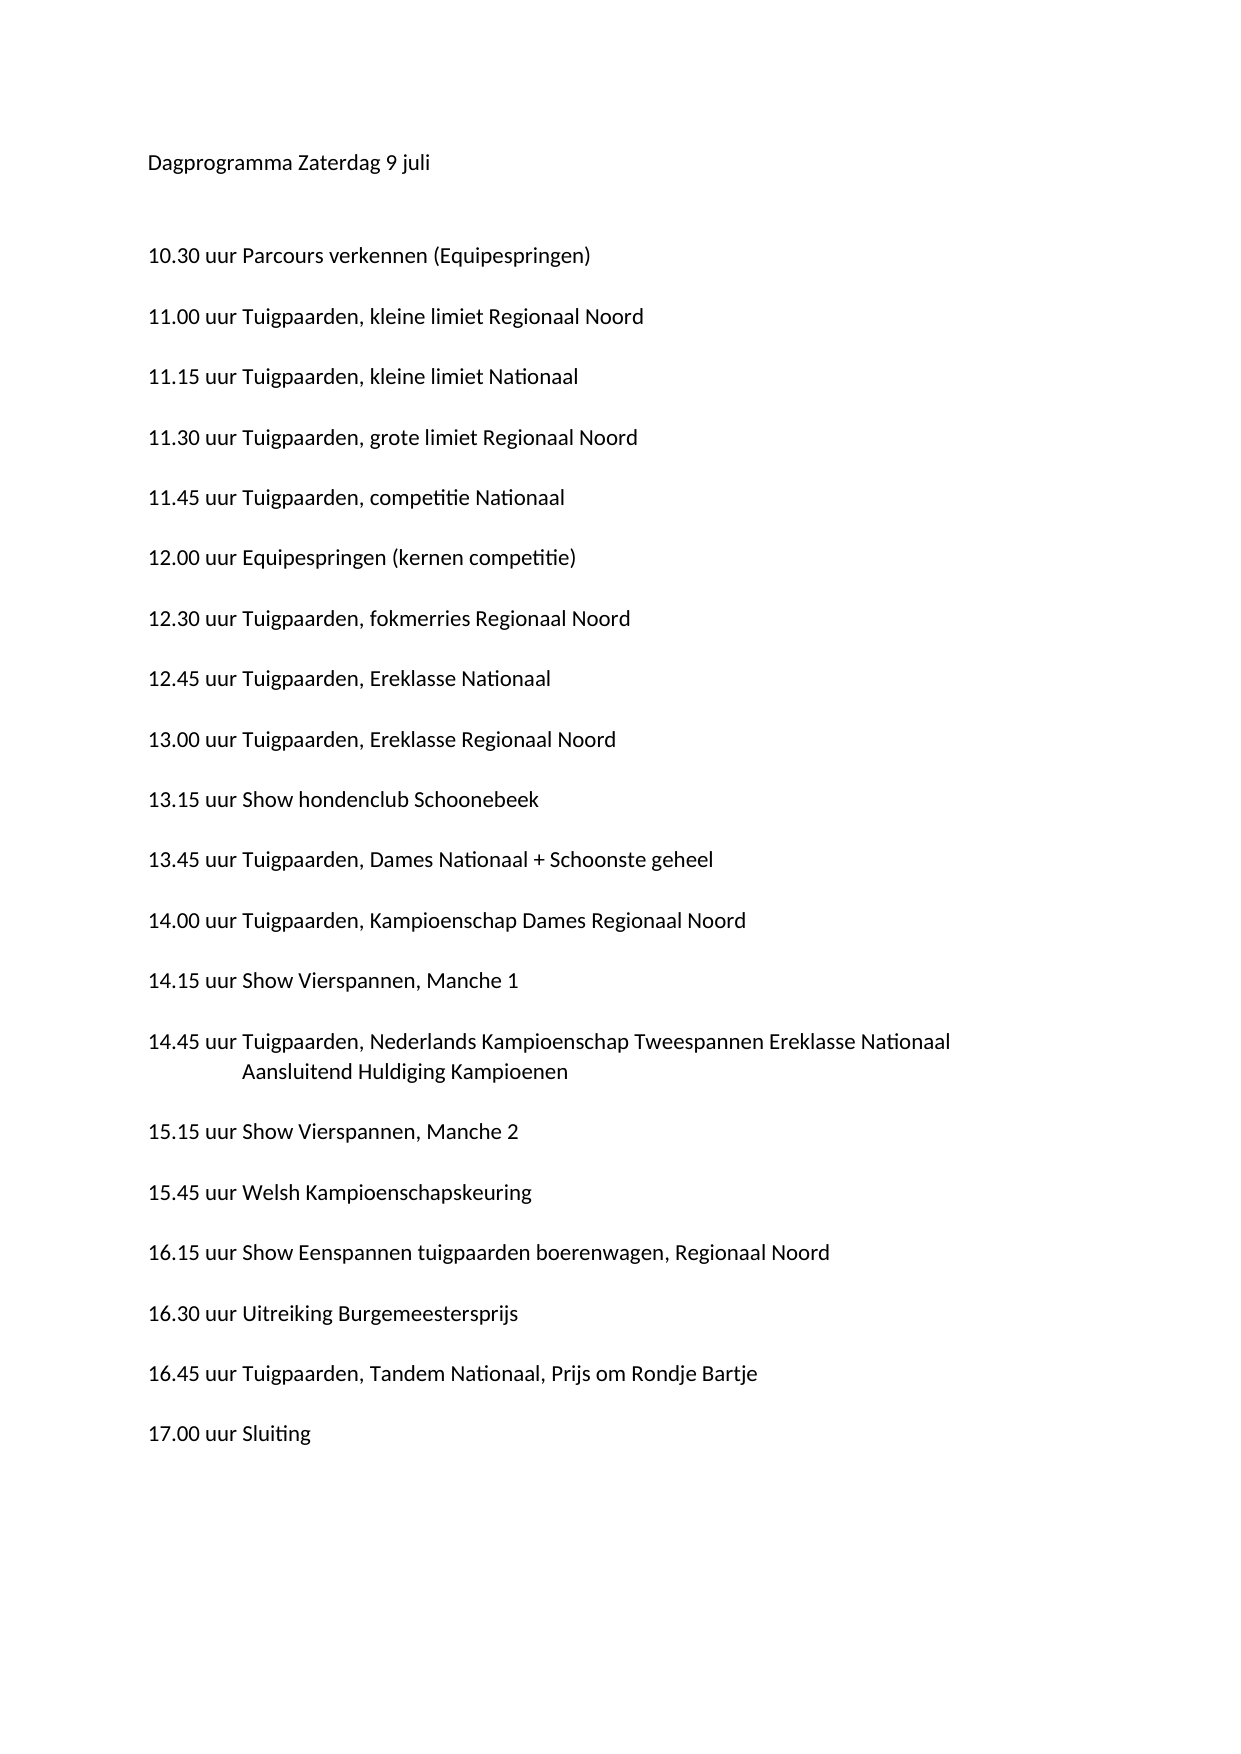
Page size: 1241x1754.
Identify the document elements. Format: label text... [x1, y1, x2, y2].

text 17.00 uur Sluiting [148, 1419, 1093, 1447]
text 12.45 uur Tuigpaarden, Ereklasse Nationaal [148, 664, 1093, 692]
text 14.45 uur Tuigpaarden, Nederlands Kampioenschap Tweespannen Ereklasse Nationaal [148, 1027, 1093, 1055]
text 11.15 uur Tuigpaarden, kleine limiet Nationaal [148, 362, 1093, 390]
text 13.00 uur Tuigpaarden, Ereklasse Regionaal Noord [148, 725, 1093, 753]
text 11.45 uur Tuigpaarden, competitie Nationaal [148, 483, 1093, 511]
text 13.15 uur Show hondenclub Schoonebeek [148, 785, 1093, 813]
text Dagprogramma Zaterdag 9 juli [148, 148, 1093, 176]
text 12.00 uur Equipespringen (kernen competitie) [148, 543, 1093, 571]
text 11.30 uur Tuigpaarden, grote limiet Regionaal Noord [148, 423, 1093, 451]
text 13.45 uur Tuigpaarden, Dames Nationaal + Schoonste geheel [148, 846, 1093, 873]
text 15.45 uur Welsh Kampioenschapskeuring [148, 1178, 1093, 1206]
text Aansluitend Huldiging Kampioenen [148, 1057, 1093, 1085]
text 14.00 uur Tuigpaarden, Kampioenschap Dames Regionaal Noord [148, 906, 1093, 934]
text 15.15 uur Show Vierspannen, Manche 2 [148, 1117, 1093, 1145]
text 16.45 uur Tuigpaarden, Tandem Nationaal, Prijs om Rondje Bartje [148, 1359, 1093, 1387]
text 11.00 uur Tuigpaarden, kleine limiet Regionaal Noord [148, 302, 1093, 330]
text 12.30 uur Tuigpaarden, fokmerries Regionaal Noord [148, 604, 1093, 632]
text 10.30 uur Parcours verkennen (Equipespringen) [148, 241, 1093, 269]
text 16.15 uur Show Eenspannen tuigpaarden boerenwagen, Regionaal Noord [148, 1238, 1093, 1266]
text 14.15 uur Show Vierspannen, Manche 1 [148, 966, 1093, 994]
text 16.30 uur Uitreiking Burgemeestersprijs [148, 1299, 1093, 1327]
